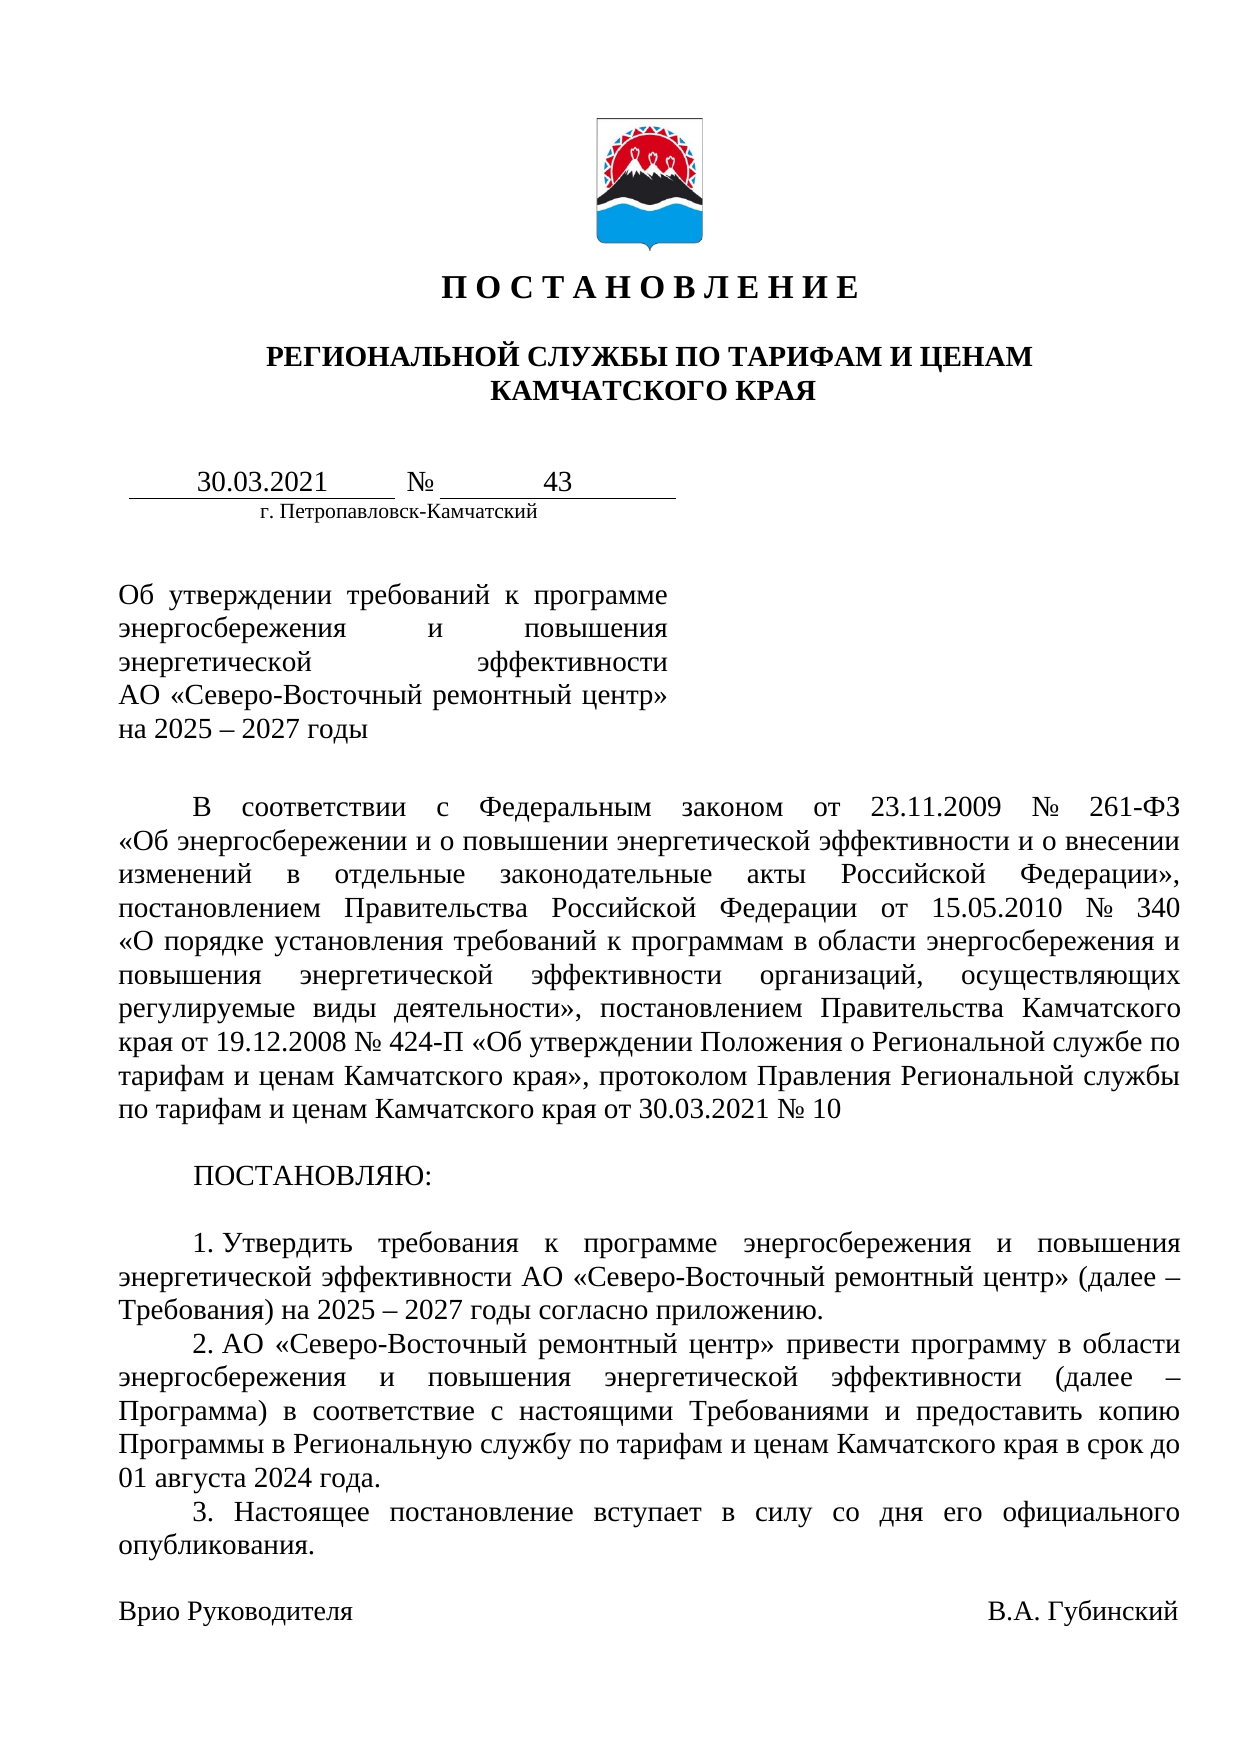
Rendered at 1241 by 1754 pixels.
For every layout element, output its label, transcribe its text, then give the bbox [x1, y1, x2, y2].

title П О С Т А Н О В Л Е Н И Е [118, 267, 1181, 306]
title РЕГИОНАЛЬНОЙ СЛУЖБЫ ПО ТАРИФАМ И ЦЕНАМ [118, 339, 1181, 373]
text г. Петропавловск-Камчатский [118, 498, 679, 542]
list АО «Северо-Восточный ремонтный центр» привести программу в области энергосбережения и повышения энергетической эффективности (далее – Программа) в соответствие с настоящими Требованиями и предоставить копию Программы в Региональную службу по тарифам и ценам Камчатского края в срок до 01 августа 2024 года. [118, 1326, 1181, 1494]
text В соответствии с Федеральным законом от 23.11.2009 № 261-ФЗ «Об энергосбережении и о повышении энергетической эффективности и о внесении изменений в отдельные законодательные акты Российской Федерации», постановлением Правительства Российской Федерации от 15.05.2010 № 340 «О порядке установления требований к программам в области энергосбережения и повышения энергетической эффективности организаций, осуществляющих регулируемые виды деятельности», постановлением Правительства Камчатского края от 19.12.2008 № 424-П «Об утверждении Положения о Региональной службе по тарифам и ценам Камчатского края», протоколом Правления Региональной службы по тарифам и ценам Камчатского края от 30.03.2021 № 10 [118, 789, 1181, 1125]
text ПОСТАНОВЛЯЮ: [118, 1158, 1181, 1192]
text 3. Настоящее постановление вступает в силу со дня его официального опубликования. [118, 1494, 1181, 1561]
table_header Об утверждении требований к программе энергосбережения и повышения энергетической эффективности АО «Северо-Восточный ремонтный центр» на 2025 – 2027 годы [103, 566, 679, 756]
picture [596, 118, 703, 251]
table_header № [395, 464, 439, 497]
table_header 30.03.2021 [129, 464, 395, 497]
table_header 43 [440, 464, 676, 497]
list Утвердить требования к программе энергосбережения и повышения энергетической эффективности АО «Северо-Восточный ремонтный центр» (далее – Требования) на 2025 – 2027 годы согласно приложению. [118, 1225, 1181, 1326]
text Врио Руководителя В.А. Губинский [118, 1594, 1181, 1627]
title КАМЧАТСКОГО КРАЯ [118, 373, 1181, 406]
